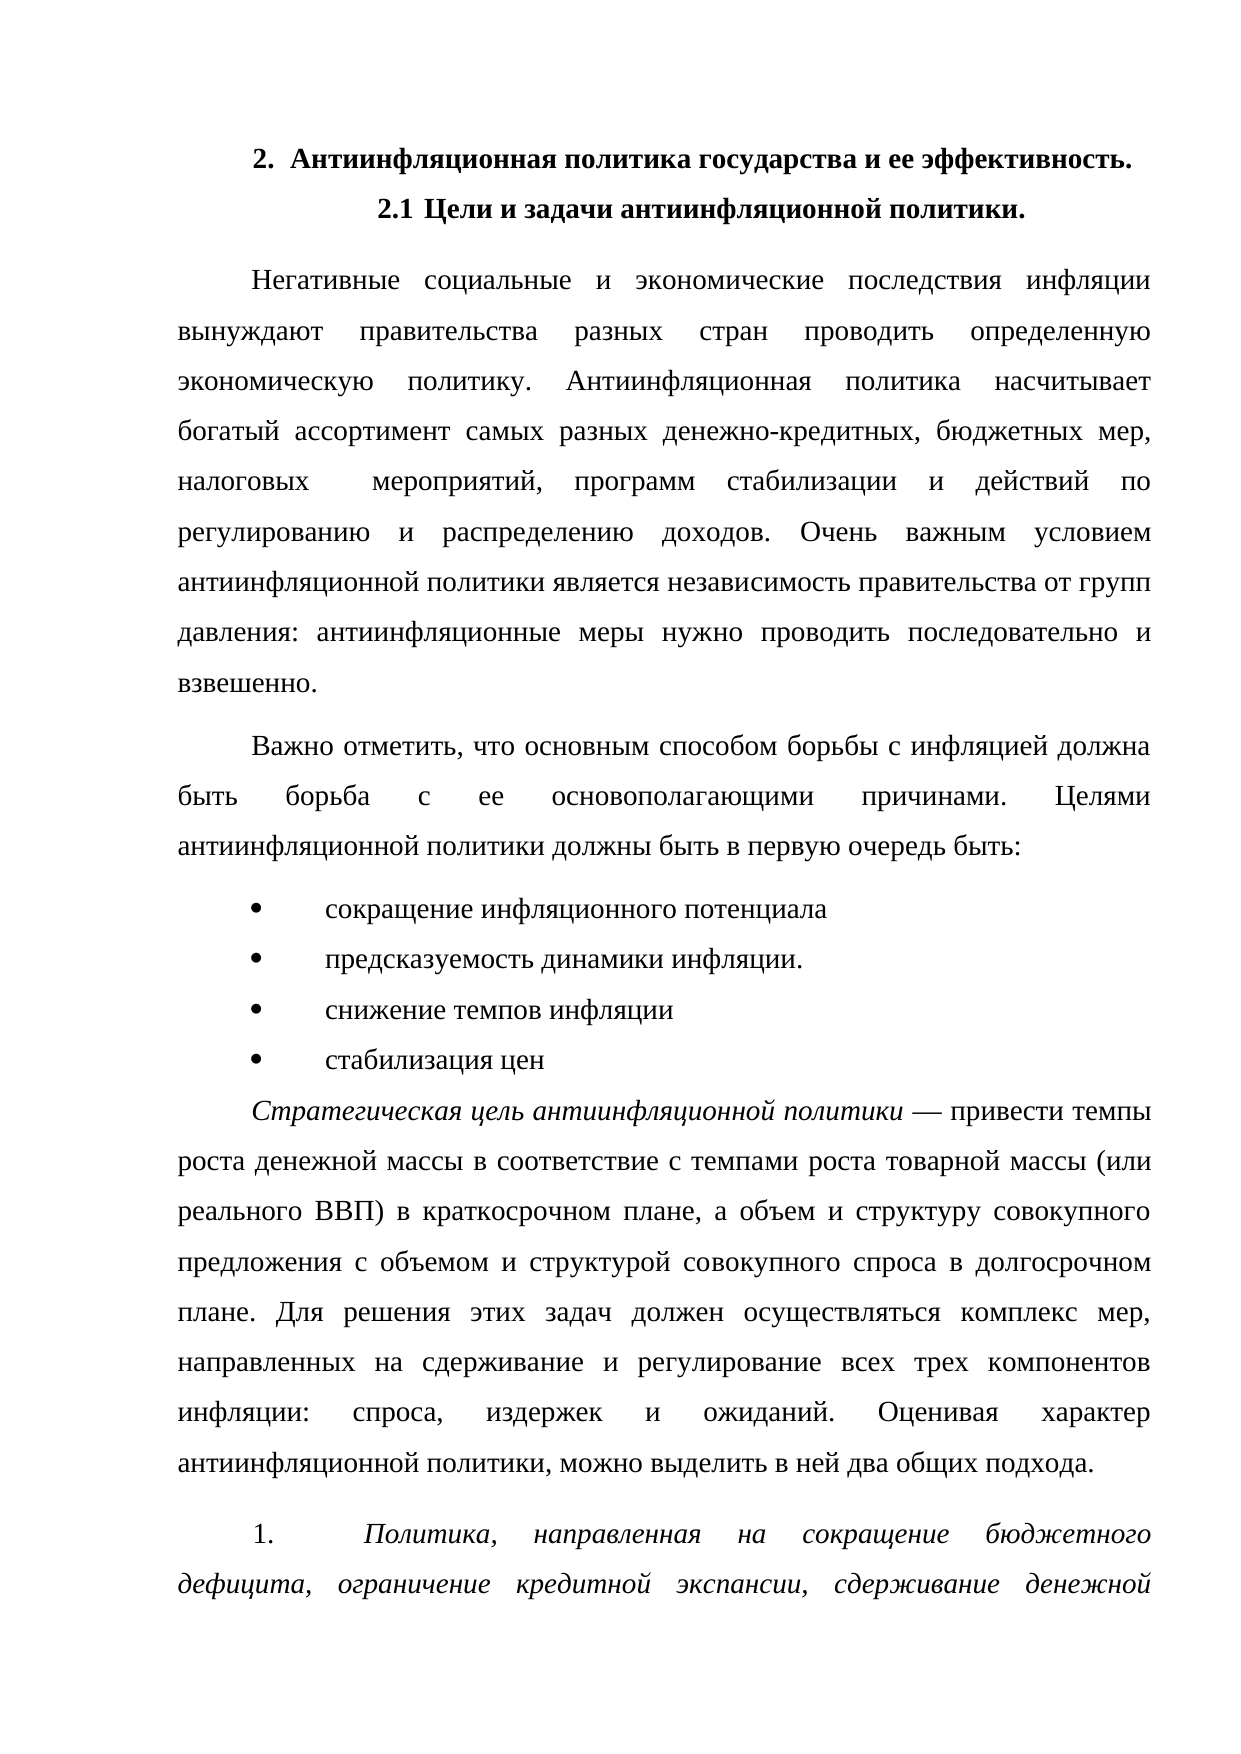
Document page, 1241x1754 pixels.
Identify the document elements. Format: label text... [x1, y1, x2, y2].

list Антиинфляционная политика государства и ее эффективность. [233, 141, 1152, 174]
list стабилизация цен [177, 1042, 1152, 1076]
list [177, 1516, 1152, 1600]
list предсказуемость динамики инфляции. [177, 941, 1152, 975]
text Важно отметить, что основным способом борьбы с инфляцией должна быть борьба с ее основополагающими причинами. Целями антиинфляционной политики должны быть в первую очередь быть: [177, 728, 1152, 862]
list сокращение инфляционного потенциала [177, 891, 1152, 925]
text Стратегическая цель антиинфляционной политики — привести темпы роста денежной массы в соответствие с темпами роста товарной массы (или реального ВВП) в краткосрочном плане, а объем и структуру совокупного предложения с объемом и структурой совокупного спроса в долгосрочном плане. Для решения этих задач должен осуществляться комплекс мер, направленных на сдерживание и регулирование всех трех компонентов инфляции: спроса, издержек и ожиданий. Оценивая характер антиинфляционной политики, можно выделить в ней два общих подхода. [177, 1093, 1152, 1478]
list Цели и задачи антиинфляционной политики. [251, 191, 1152, 225]
list снижение темпов инфляции [177, 992, 1152, 1026]
text Негативные социальные и экономические последствия инфляции вынуждают правительства разных стран проводить определенную экономическую политику. Антиинфляционная политика насчитывает богатый ассортимент самых разных денежно-кредитных, бюджетных мер, налоговых мероприятий, программ стабилизации и действий по регулированию и распределению доходов. Очень важным условием антиинфляционной политики является независимость правительства от групп давления: антиинфляционные меры нужно проводить последовательно и взвешенно. [177, 262, 1152, 698]
